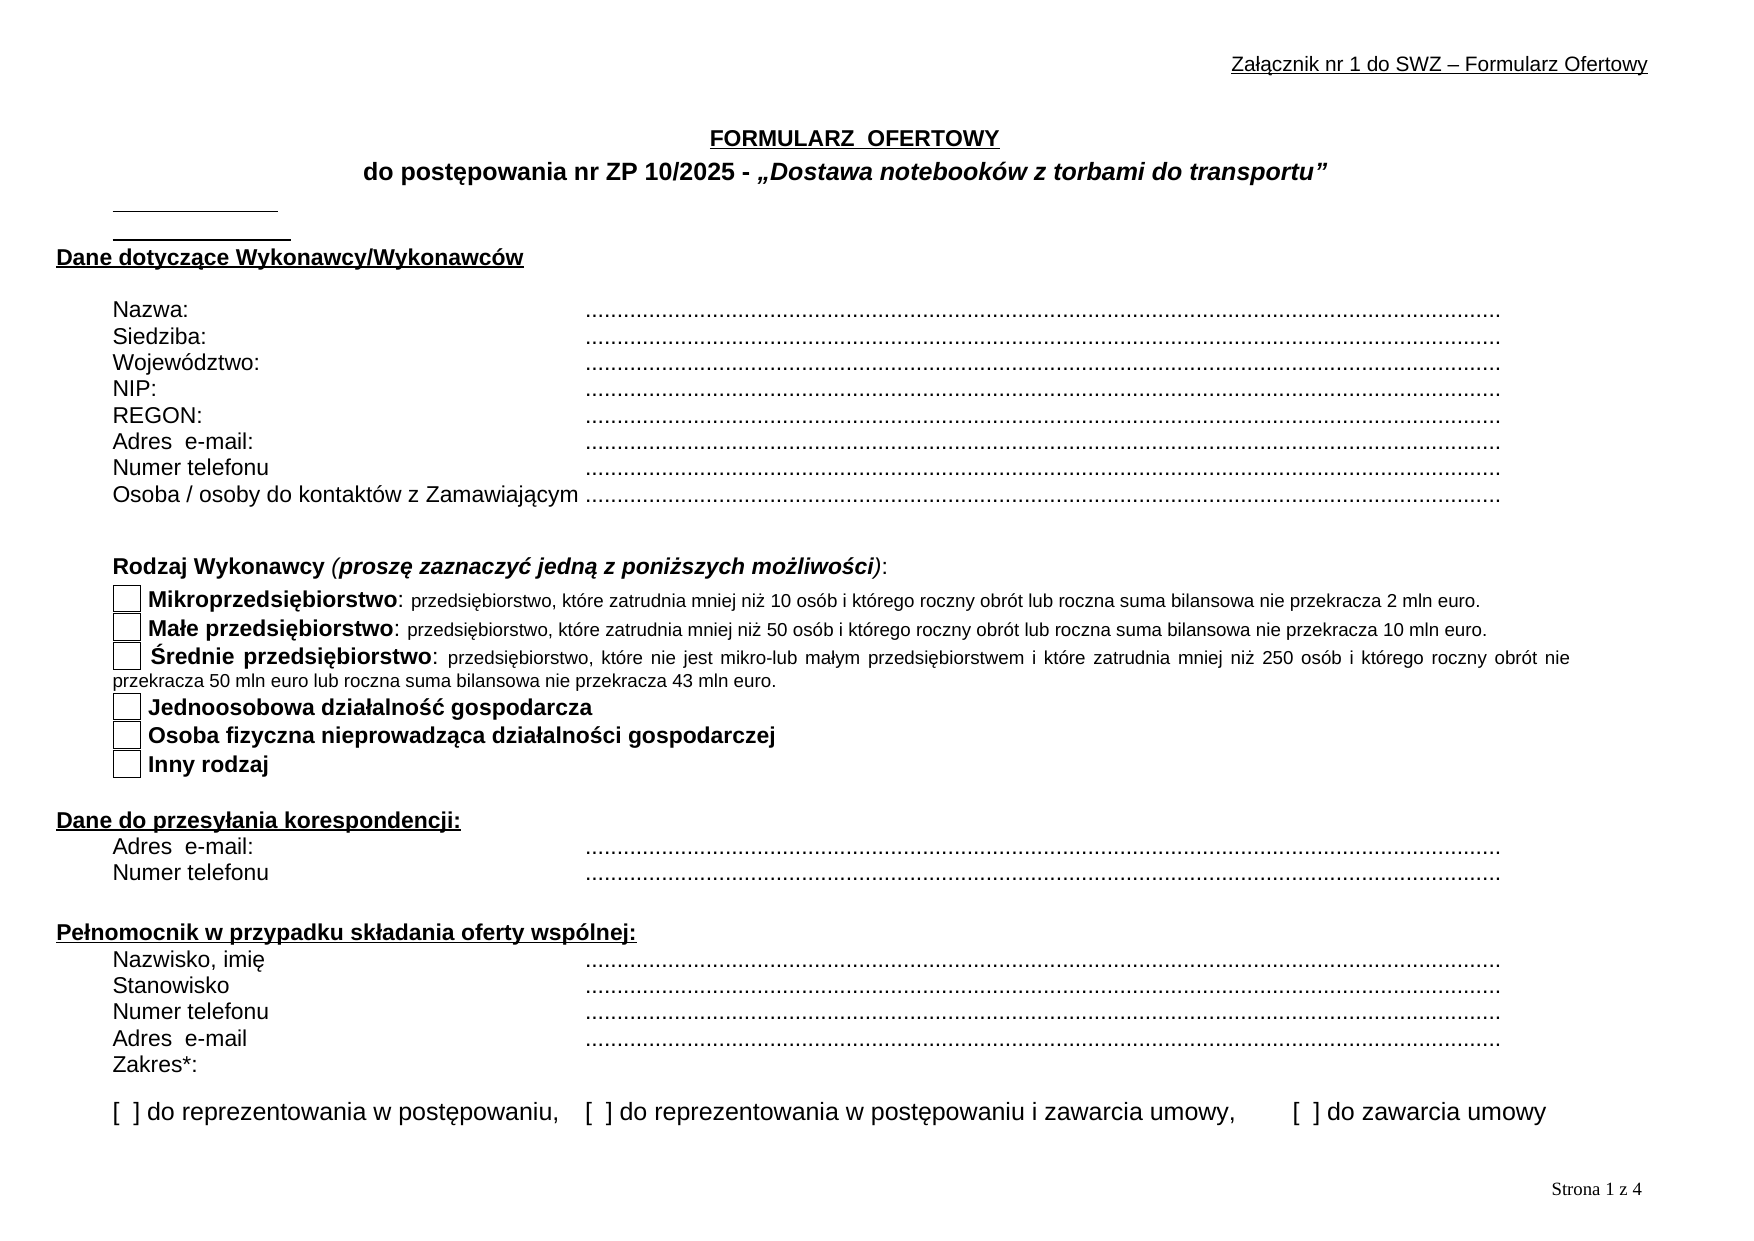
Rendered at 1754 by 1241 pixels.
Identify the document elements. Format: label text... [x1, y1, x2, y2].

list Załącznik nr 1 do SWZ – Formularz Ofertowy [112, 52, 1648, 76]
text Numer telefonu ................................................................................................................................................ [112, 859, 1597, 886]
text Osoba fizyczna nieprowadząca działalności gospodarczej [112, 720, 1570, 749]
text REGON: ................................................................................................................................................ [112, 402, 1597, 428]
subtitle FORMULARZ OFERTOWY [112, 125, 1597, 151]
text Średnie przedsiębiorstwo: przedsiębiorstwo, które nie jest mikro-lub małym przedsiębiorstwem i które zatrudnia mniej niż 250 osób i którego roczny obrót nie przekracza 50 mln euro lub roczna suma bilansowa nie przekracza 43 mln euro. [112, 641, 1570, 692]
text Nazwisko, imię ................................................................................................................................................ [112, 946, 1597, 972]
text Pełnomocnik w przypadku składania oferty wspólnej: [56, 919, 1597, 946]
text Adres e-mail ................................................................................................................................................ [112, 1025, 1597, 1051]
text Stanowisko ................................................................................................................................................ [112, 972, 1597, 998]
text Siedziba: ................................................................................................................................................ [112, 323, 1597, 349]
text do postępowania nr ZP 10/2025 - „Dostawa notebooków z torbami do transportu” [112, 157, 1580, 186]
text Inny rodzaj [112, 749, 1570, 778]
text Województwo: ................................................................................................................................................ [112, 349, 1597, 375]
text Nazwa: ................................................................................................................................................ [112, 296, 1597, 323]
text Dane do przesyłania korespondencji: [56, 807, 1597, 833]
text NIP: ................................................................................................................................................ [112, 375, 1597, 402]
text Numer telefonu ................................................................................................................................................ [112, 998, 1597, 1025]
text Adres e-mail: ................................................................................................................................................ [112, 833, 1597, 859]
text Rodzaj Wykonawcy (proszę zaznaczyć jedną z poniższych możliwości): [112, 553, 1715, 579]
text Numer telefonu ................................................................................................................................................ [112, 454, 1597, 481]
text [ ] do reprezentowania w postępowaniu, [ ] do reprezentowania w postępowaniu i zawarcia umowy, [ ] do zawarcia umowy [112, 1097, 1597, 1125]
text Dane dotyczące Wykonawcy/Wykonawców [56, 243, 1597, 270]
text Mikroprzedsiębiorstwo: przedsiębiorstwo, które zatrudnia mniej niż 10 osób i którego roczny obrót lub roczna suma bilansowa nie przekracza 2 mln euro. [112, 584, 1570, 612]
text Zakres*: [112, 1051, 1597, 1077]
text Jednoosobowa działalność gospodarcza [112, 692, 1570, 720]
text Adres e-mail: ................................................................................................................................................ [112, 428, 1597, 454]
text Małe przedsiębiorstwo: przedsiębiorstwo, które zatrudnia mniej niż 50 osób i którego roczny obrót lub roczna suma bilansowa nie przekracza 10 mln euro. [112, 612, 1570, 641]
text Osoba / osoby do kontaktów z Zamawiającym ................................................................................................................................................ [112, 481, 1597, 507]
